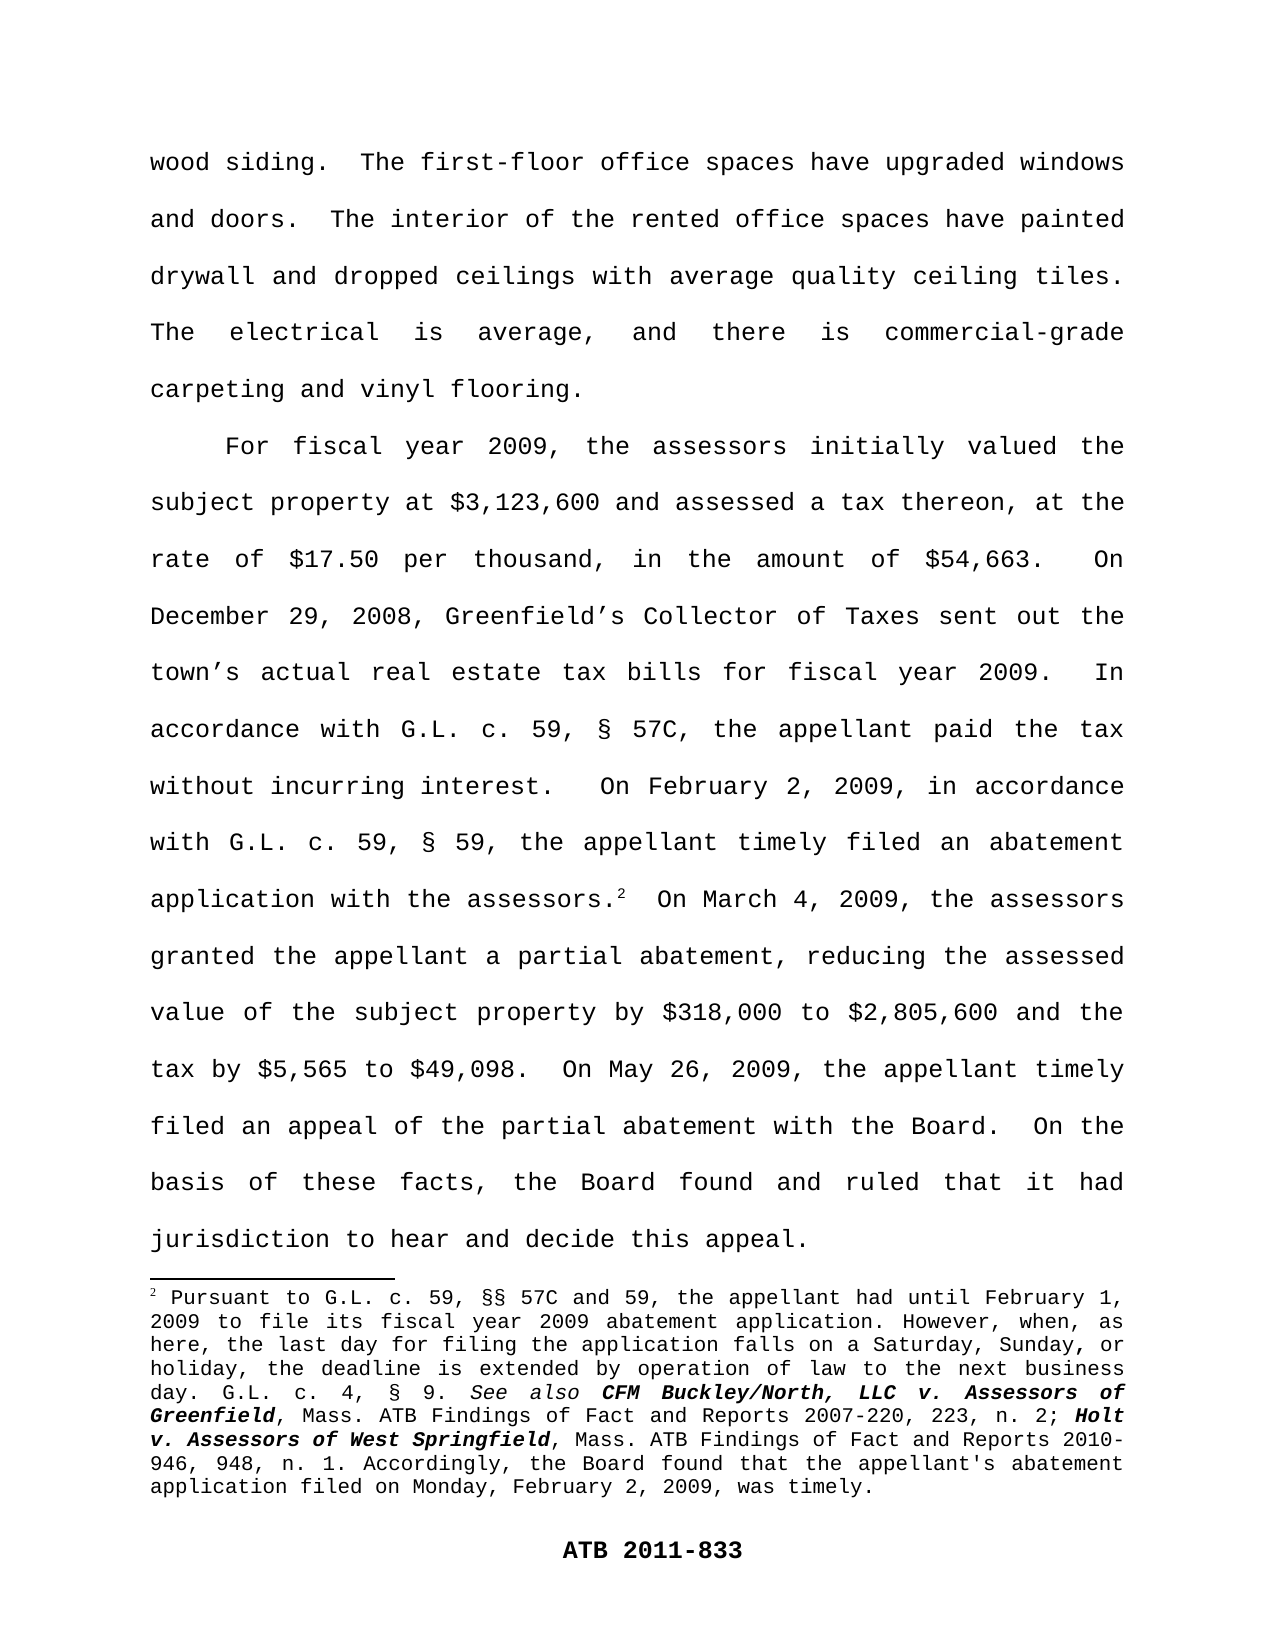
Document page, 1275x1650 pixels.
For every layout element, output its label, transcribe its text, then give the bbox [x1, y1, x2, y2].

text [150, 150, 1125, 405]
text For fiscal year 2009, the assessors initially valued the subject property at $3,123,600 and assessed a tax thereon, at the rate of $17.50 per thousand, in the amount of $54,663. On December 29, 2008, ’s Collector of Taxes sent out the town’s actual real estate tax bills for fiscal year 2009. In accordance with G.L. c. 59, § 57C, the appellant paid the tax without incurring interest. On February 2, 2009, in accordance with G.L. c. 59, § 59, the appellant timely filed an abatement application with the assessors. On March 4, 2009, the assessors granted the appellant a partial abatement, reducing the assessed value of the subject property by $318,000 to $2,805,600 and the tax by $5,565 to $49,098. On May 26, 2009, the appellant timely filed an appeal of the partial abatement with the Board. On the basis of these facts, the Board found and ruled that it had jurisdiction to hear and decide this appeal. [150, 433, 1125, 1255]
